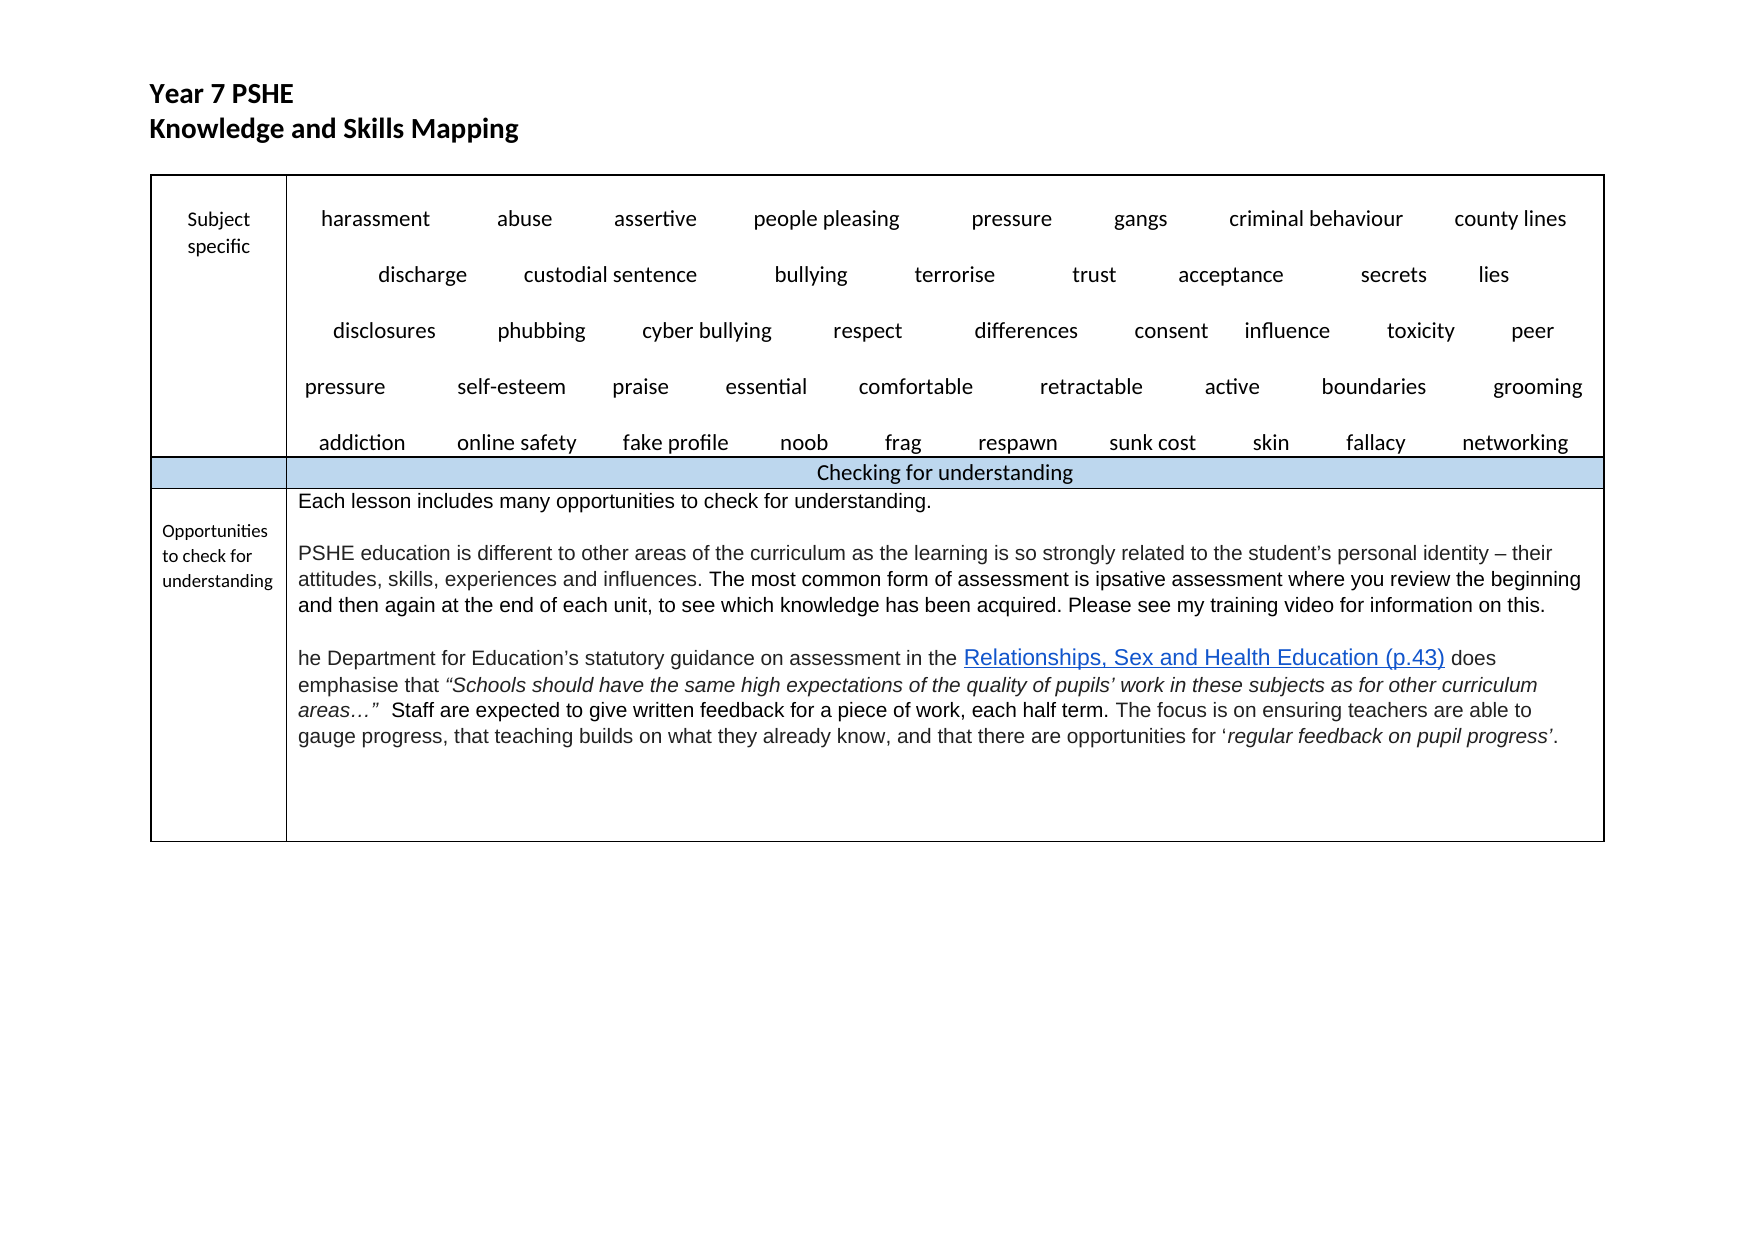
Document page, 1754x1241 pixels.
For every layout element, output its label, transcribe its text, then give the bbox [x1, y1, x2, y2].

table_cell Each lesson includes many opportunities to check for understanding. PSHE education is different to other areas of the curriculum as the learning is so strongly related to the student’s personal identity – their attitudes, skills, experiences and influences. The most common form of assessment is ipsative assessment where you review the beginning and then again at the end of each unit, to see which knowledge has been acquired. Please see my training video for information on this. he Department for Education’s statutory guidance on assessment in the Relationships, Sex and Health Education (p.43) does emphasise that “Schools should have the same high expectations of the quality of pupils’ work in these subjects as for other curriculum areas…” Staff are expected to give written feedback for a piece of work, each half term. The focus is on ensuring teachers are able to gauge progress, that teaching builds on what they already know, and that there are opportunities for ‘regular feedback on pupil progress’. [287, 489, 1603, 841]
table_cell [287, 176, 1603, 456]
table_cell [152, 458, 286, 488]
table_cell Checking for understanding [287, 458, 1603, 488]
table_cell Opportunities to check for understanding [152, 489, 286, 841]
table_cell Subject specific [152, 176, 286, 456]
